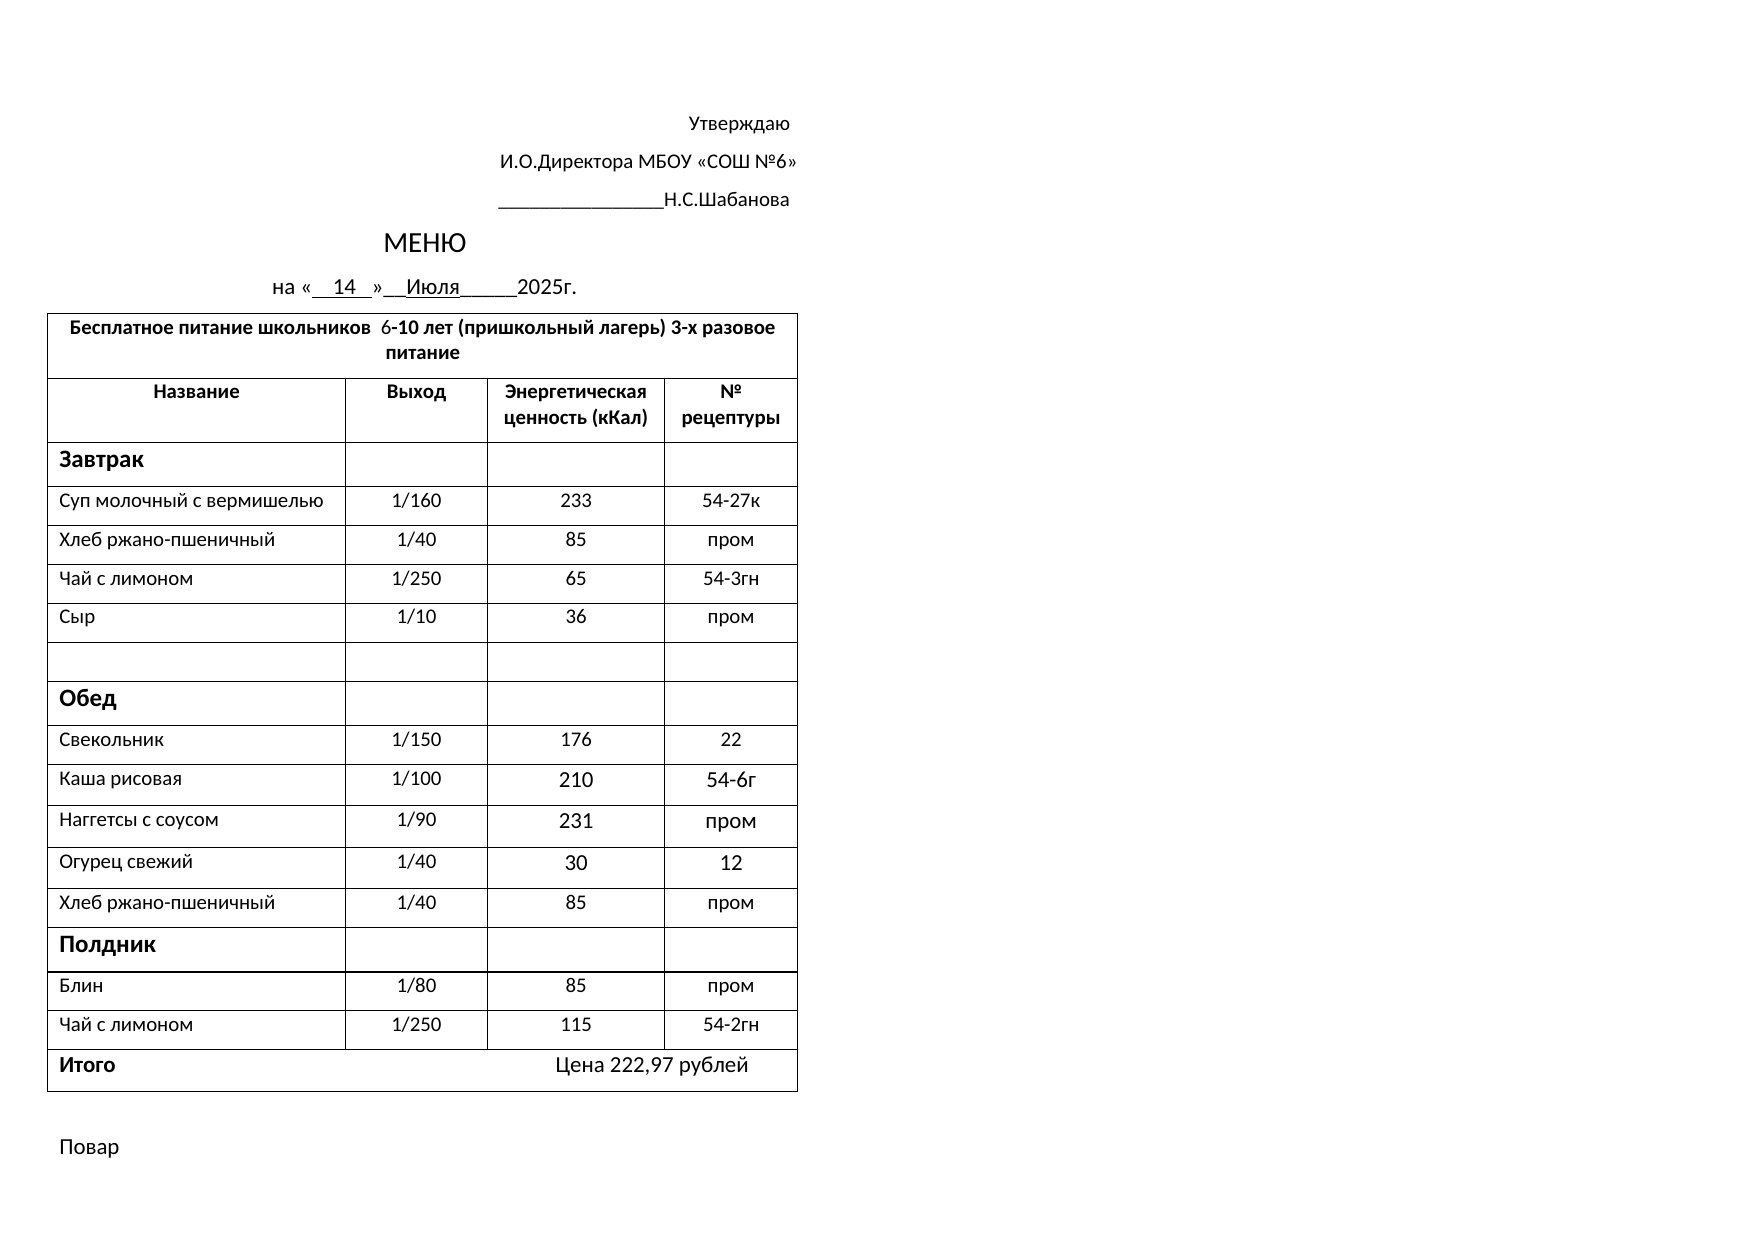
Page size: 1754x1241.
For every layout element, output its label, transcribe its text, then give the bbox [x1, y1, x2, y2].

table_cell Энергетическая ценность (кКал) [488, 379, 664, 442]
table_cell Полдник [48, 928, 345, 971]
table_header Бесплатное питание школьников 6-10 лет (пришкольный лагерь) 3-х разовое питание [48, 314, 797, 377]
text Утверждаю [59, 111, 790, 136]
text ________________Н.С.Шабанова [59, 186, 790, 212]
table_cell 30 [488, 848, 664, 888]
table_cell Наггетсы с соусом [48, 806, 345, 847]
table_cell 1/40 [346, 848, 487, 888]
table_cell 231 [488, 806, 664, 847]
table_cell 22 [665, 726, 797, 764]
table_cell Сыр [48, 604, 345, 642]
table_cell 1/160 [346, 487, 487, 525]
table_cell пром [665, 973, 797, 1010]
table_cell пром [665, 604, 797, 642]
text Повар [59, 1132, 790, 1160]
table_cell 1/40 [346, 889, 487, 927]
table_cell 176 [488, 726, 664, 764]
text МЕНЮ [59, 224, 790, 260]
table_cell 54-2гн [665, 1011, 797, 1049]
table_cell [488, 643, 664, 681]
table_cell 36 [488, 604, 664, 642]
table_cell 1/10 [346, 604, 487, 642]
table_cell [665, 928, 797, 971]
table_cell [488, 443, 664, 486]
table_cell Итого Цена 222,97 рублей [48, 1050, 797, 1091]
table_cell 54-27к [665, 487, 797, 525]
table_cell 65 [488, 565, 664, 603]
table_cell 85 [488, 973, 664, 1010]
table_cell [665, 682, 797, 725]
table_cell 115 [488, 1011, 664, 1049]
table_cell пром [665, 889, 797, 927]
table_cell 1/40 [346, 526, 487, 564]
table_cell 1/90 [346, 806, 487, 847]
table_cell 210 [488, 765, 664, 805]
table_cell 85 [488, 526, 664, 564]
table_cell № рецептуры [665, 379, 797, 442]
table_cell 1/250 [346, 565, 487, 603]
table_cell [346, 928, 487, 971]
table_cell 1/80 [346, 973, 487, 1010]
table_cell пром [665, 806, 797, 847]
table_cell [665, 443, 797, 486]
table_cell 12 [665, 848, 797, 888]
table_cell 85 [488, 889, 664, 927]
table_cell Каша рисовая [48, 765, 345, 805]
table_cell [346, 443, 487, 486]
table_cell [346, 643, 487, 681]
table_cell Блин [48, 973, 345, 1010]
table_cell 233 [488, 487, 664, 525]
table_cell [346, 682, 487, 725]
table_cell Название [48, 379, 345, 442]
table_cell Хлеб ржано-пшеничный [48, 889, 345, 927]
table_cell Чай с лимоном [48, 565, 345, 603]
table_cell Свекольник [48, 726, 345, 764]
table_cell 1/250 [346, 1011, 487, 1049]
table_cell 54-3гн [665, 565, 797, 603]
table_cell 1/150 [346, 726, 487, 764]
text И.О.Директора МБОУ «СОШ №6» [59, 148, 797, 174]
table_cell [488, 682, 664, 725]
table_cell пром [665, 526, 797, 564]
table_cell Выход [346, 379, 487, 442]
table_cell Обед [48, 682, 345, 725]
table_cell [488, 928, 664, 971]
table_cell 54-6г [665, 765, 797, 805]
table_cell 1/100 [346, 765, 487, 805]
table_cell Хлеб ржано-пшеничный [48, 526, 345, 564]
table_cell Чай с лимоном [48, 1011, 345, 1049]
table_cell Огурец свежий [48, 848, 345, 888]
table_cell [48, 643, 345, 681]
text на « 14 »__Июля_____2025г. [59, 272, 790, 301]
table_cell [665, 643, 797, 681]
table_cell Завтрак [48, 443, 345, 486]
table_cell Суп молочный с вермишелью [48, 487, 345, 525]
